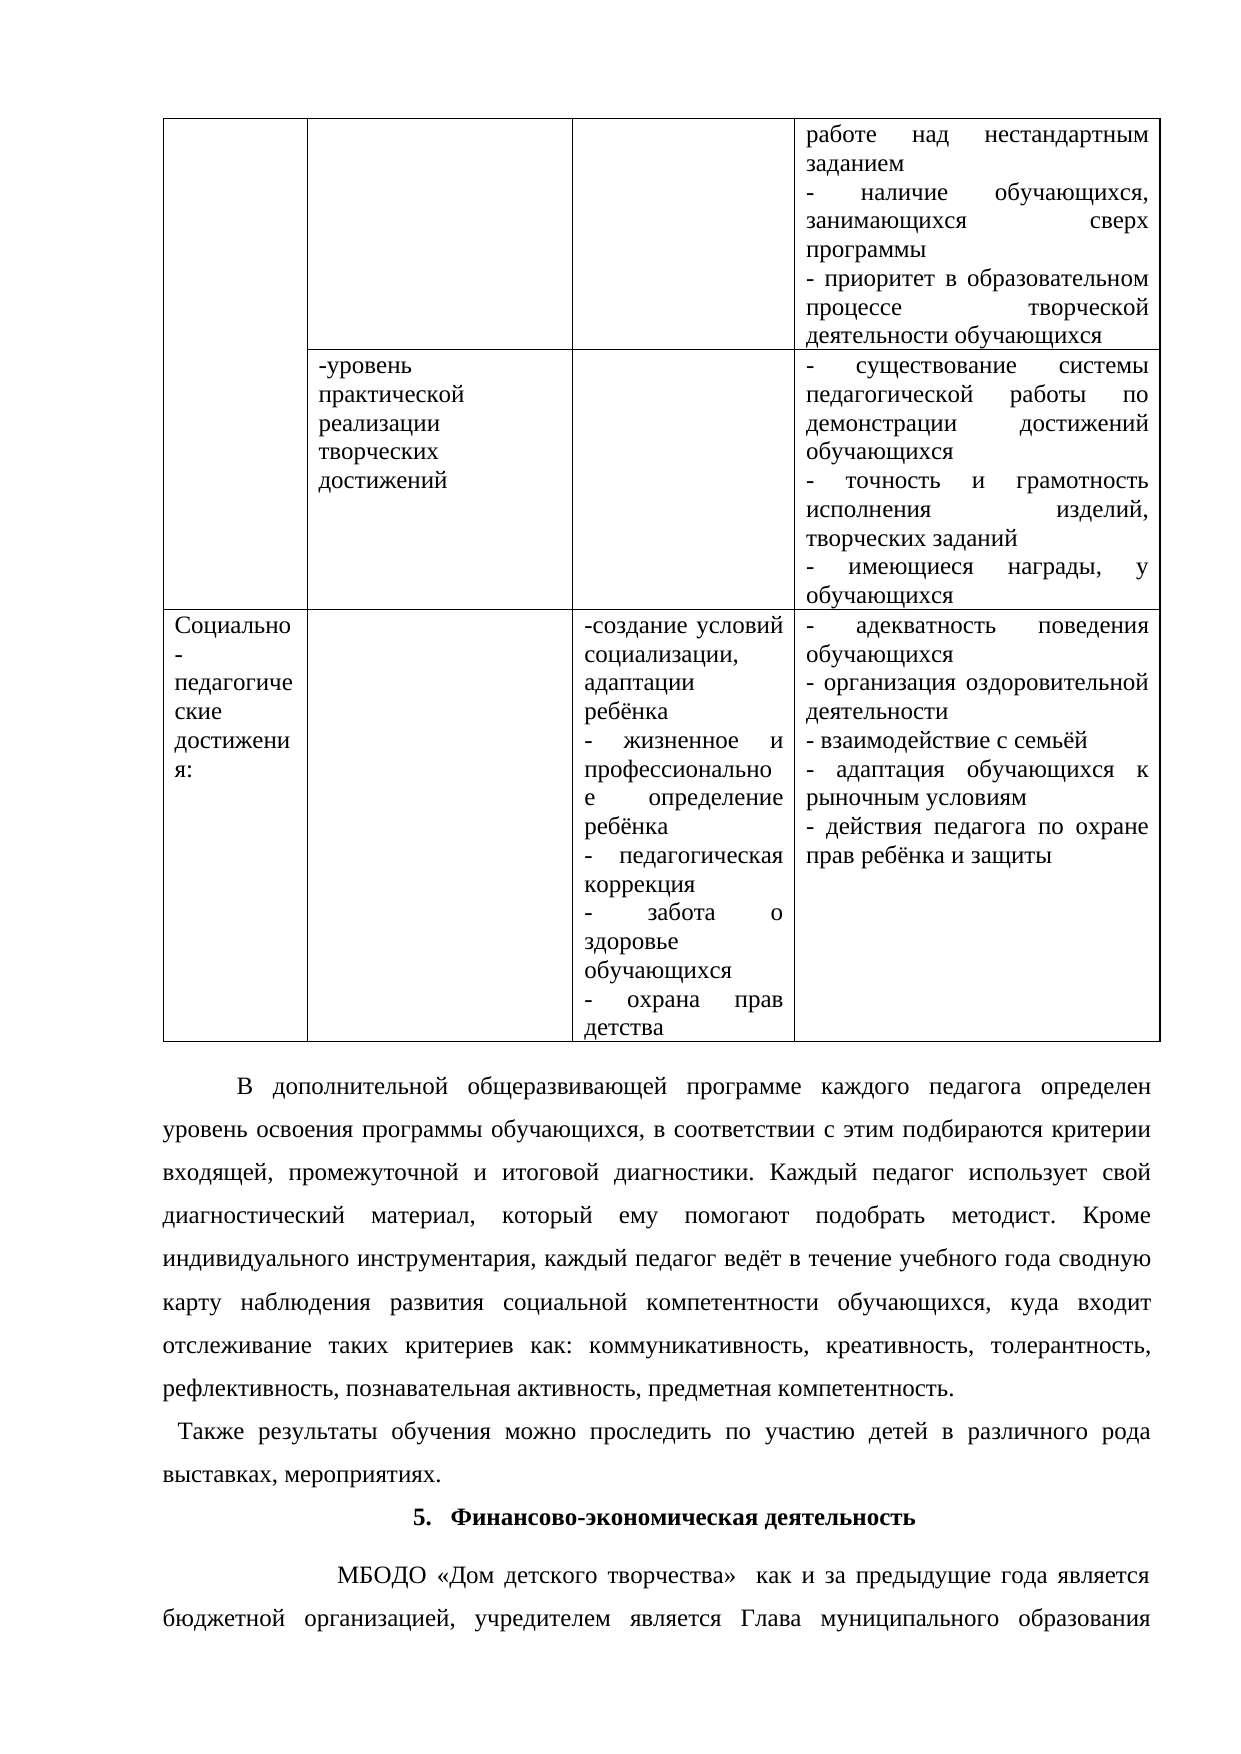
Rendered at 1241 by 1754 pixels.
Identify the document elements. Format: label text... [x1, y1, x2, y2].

table_cell -создание условий социализации, адаптации ребёнка - жизненное и профессиональное определение ребёнка - педагогическая коррекция - забота о здоровье обучающихся - охрана прав детства [573, 610, 794, 1041]
table_cell [573, 350, 794, 609]
table_cell [308, 610, 572, 1041]
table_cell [795, 119, 1159, 349]
table_cell - существование системы педагогической работы по демонстрации достижений обучающихся - точность и грамотность исполнения изделий, творческих заданий - имеющиеся награды, у обучающихся [795, 350, 1159, 609]
table_cell - адекватность поведения обучающихся - организация оздоровительной деятельности - взаимодействие с семьёй - адаптация обучающихся к рыночным условиям - действия педагога по охране прав ребёнка и защиты [795, 610, 1159, 1041]
table_cell -уровень практической реализации творческих достижений [308, 350, 572, 609]
text В дополнительной общеразвивающей программе каждого педагога определен уровень освоения программы обучающихся, в соответствии с этим подбираются критерии входящей, промежуточной и итоговой диагностики. Каждый педагог использует свой диагностический материал, который ему помогают подобрать методист. Кроме индивидуального инструментария, каждый педагог ведёт в течение учебного года сводную карту наблюдения развития социальной компетентности обучающихся, куда входит отслеживание таких критериев как: коммуникативность, креативность, толерантность, рефлективность, познавательная активность, предметная компетентность. [162, 1071, 1152, 1402]
text Также результаты обучения можно проследить по участию детей в различного рода выставках, мероприятиях. [162, 1416, 1152, 1488]
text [162, 1560, 1152, 1632]
table_cell Социально-педагогические достижения: [164, 610, 307, 1041]
list Финансово-экономическая деятельность [177, 1502, 1152, 1531]
table_cell [573, 119, 794, 349]
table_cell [308, 119, 572, 349]
